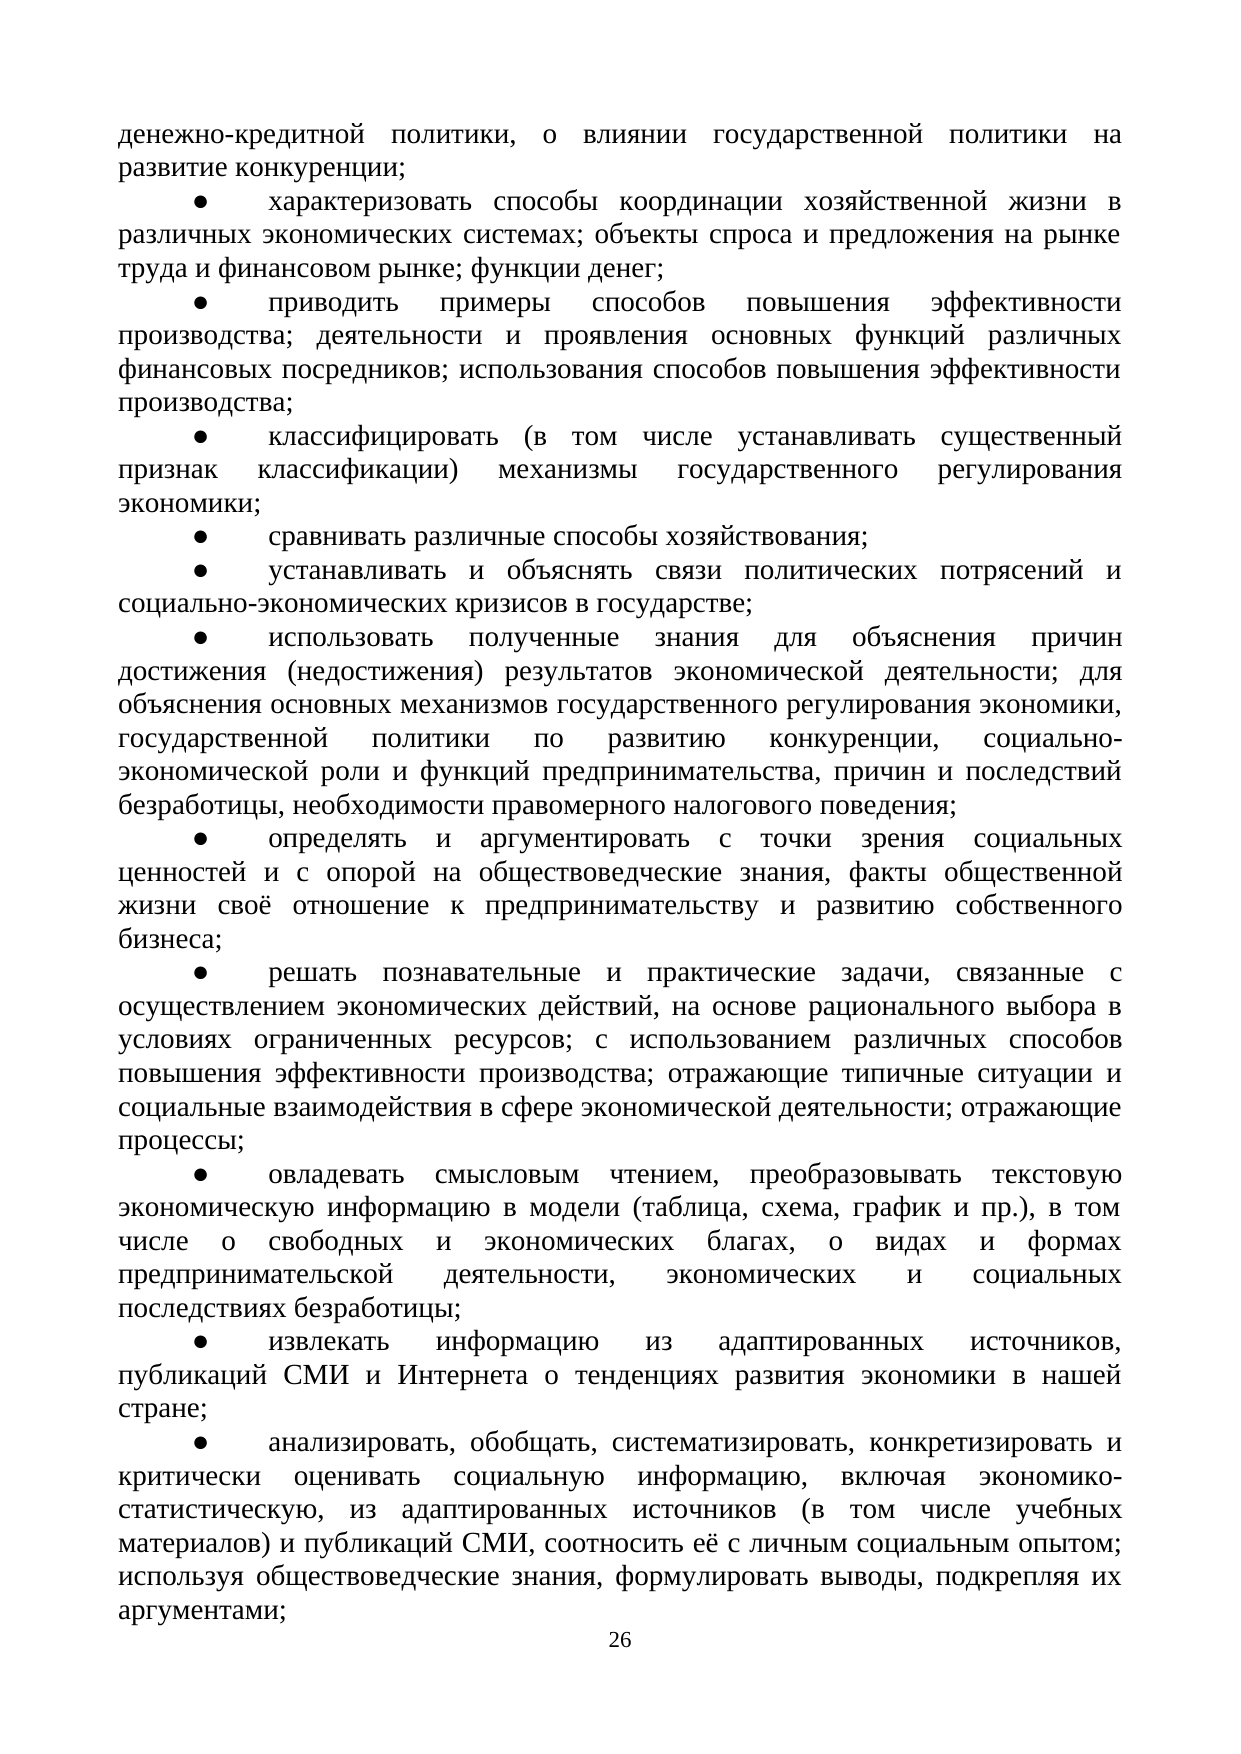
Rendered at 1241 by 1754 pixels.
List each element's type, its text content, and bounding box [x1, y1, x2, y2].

list извлекать информацию из адаптированных источников, публикаций СМИ и Интернета о тенденциях развития экономики в нашей стране; [118, 1323, 1122, 1424]
list устанавливать и объяснять связи политических потрясений и социально-экономических кризисов в государстве; [118, 552, 1122, 619]
text денежно-кредитной политики, о влиянии государственной политики на развитие конкуренции; [118, 116, 1122, 183]
list анализировать, обобщать, систематизировать, конкретизировать и критически оценивать социальную информацию, включая экономико- статистическую, из адаптированных источников (в том числе учебных материалов) и публикаций СМИ, соотносить её с личным социальным опытом; используя обществоведческие знания, формулировать выводы, подкрепляя их аргументами; [118, 1424, 1123, 1625]
list характеризовать способы координации хозяйственной жизни в различных экономических системах; объекты спроса и предложения на рынке труда и финансовом рынке; функции денег; [118, 183, 1122, 284]
list овладевать смысловым чтением, преобразовывать текстовую экономическую информацию в модели (таблица, схема, график и пр.), в том числе о свободных и экономических благах, о видах и формах предпринимательской деятельности, экономических и социальных последствиях безработицы; [118, 1156, 1122, 1323]
list использовать полученные знания для объяснения причин достижения (недостижения) результатов экономической деятельности; для объяснения основных механизмов государственного регулирования экономики, государственной политики по развитию конкуренции, социально- экономической роли и функций предпринимательства, причин и последствий безработицы, необходимости правомерного налогового поведения; [118, 619, 1123, 820]
list определять и аргументировать с точки зрения социальных ценностей и с опорой на обществоведческие знания, факты общественной жизни своё отношение к предпринимательству и развитию собственного бизнеса; [118, 820, 1122, 954]
list классифицировать (в том числе устанавливать существенный признак классификации) механизмы государственного регулирования экономики; [118, 418, 1122, 518]
list сравнивать различные способы хозяйствования; [192, 518, 1134, 552]
list приводить примеры способов повышения эффективности производства; деятельности и проявления основных функций различных финансовых посредников; использования способов повышения эффективности производства; [118, 284, 1122, 418]
list решать познавательные и практические задачи, связанные с осуществлением экономических действий, на основе рационального выбора в условиях ограниченных ресурсов; с использованием различных способов повышения эффективности производства; отражающие типичные ситуации и социальные взаимодействия в сфере экономической деятельности; отражающие процессы; [118, 954, 1123, 1156]
